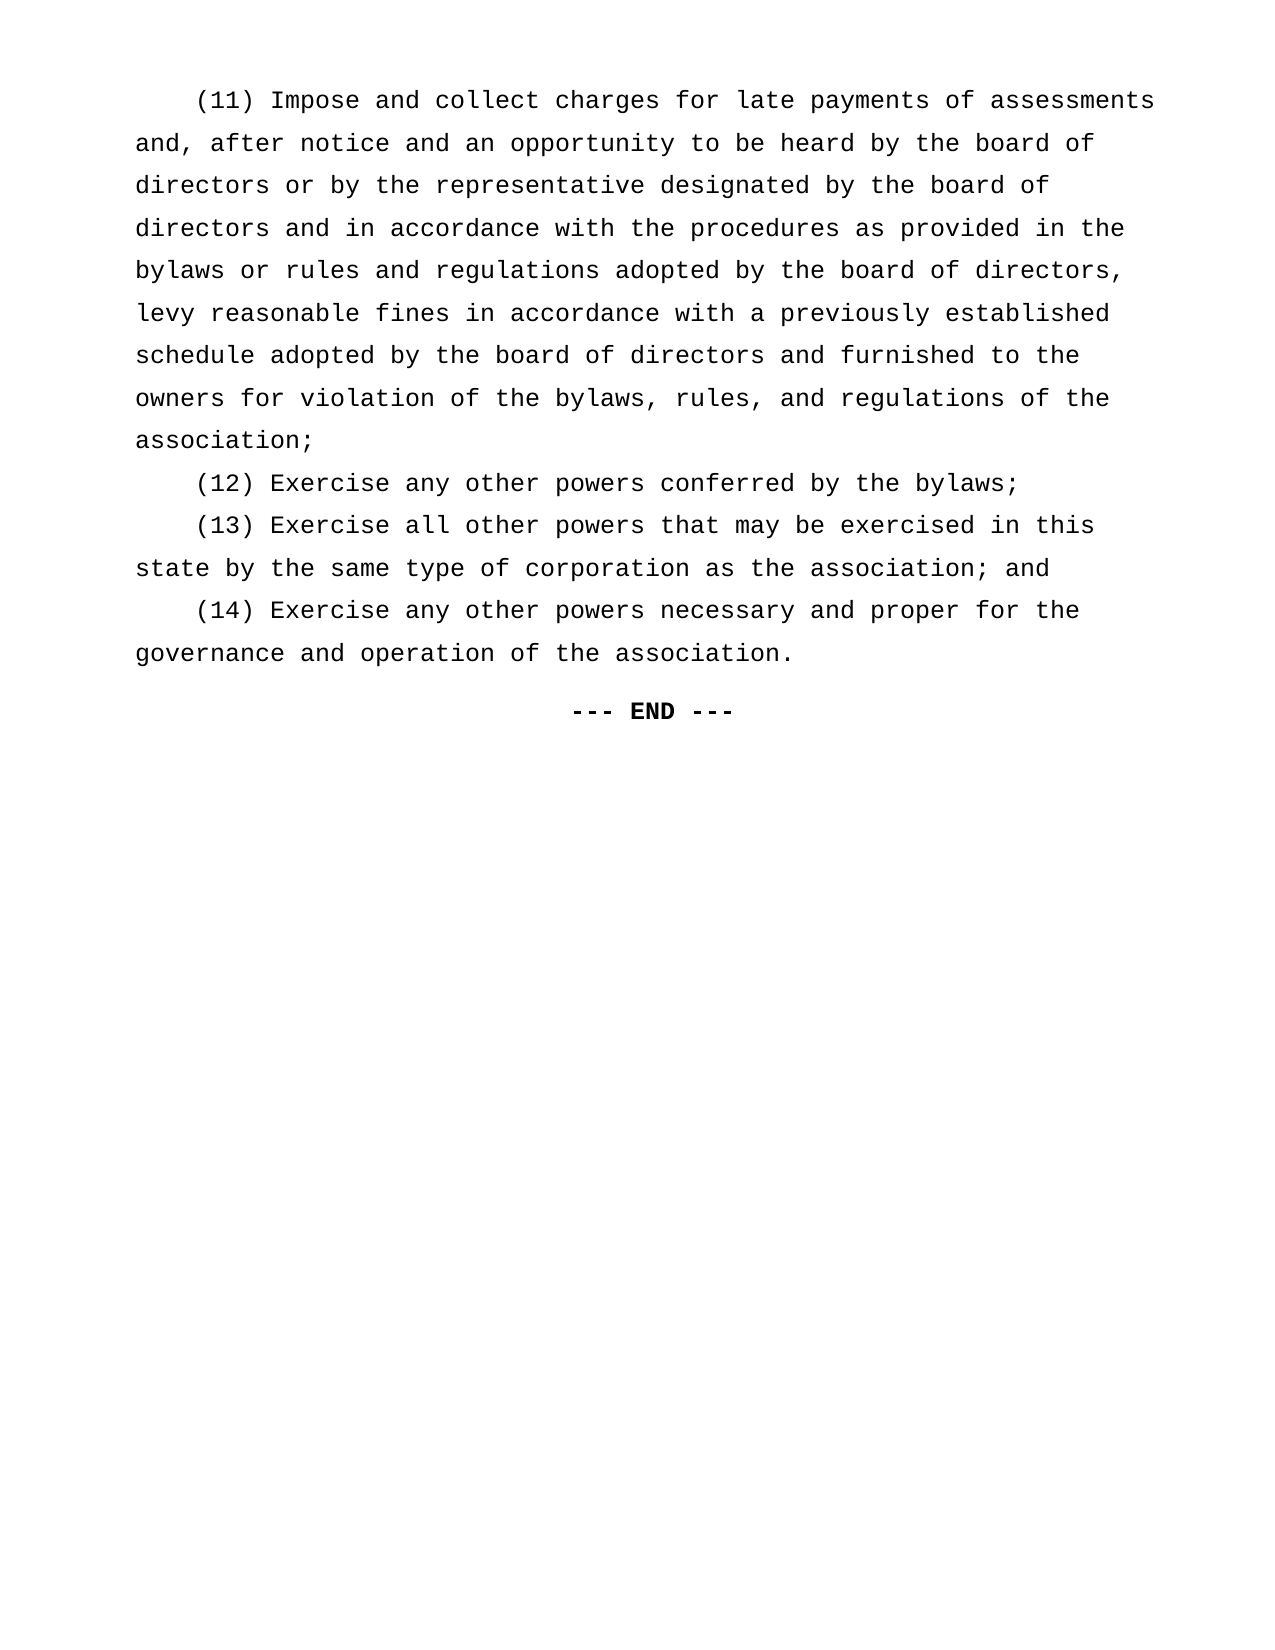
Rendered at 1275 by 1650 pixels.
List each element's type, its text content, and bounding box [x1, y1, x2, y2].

text (11) Impose and collect charges for late payments of assessments and, after notice and an opportunity to be heard by the board of directors or by the representative designated by the board of directors and in accordance with the procedures as provided in the bylaws or rules and regulations adopted by the board of directors, levy reasonable fines in accordance with a previously established schedule adopted by the board of directors and furnished to the owners for violation of the bylaws, rules, and regulations of the association; [135, 75, 1170, 457]
text (14) Exercise any other powers necessary and proper for the governance and operation of the association. [135, 585, 1170, 670]
text (12) Exercise any other powers conferred by the bylaws; [135, 457, 1170, 500]
text (13) Exercise all other powers that may be exercised in this state by the same type of corporation as the association; and [135, 500, 1170, 585]
text --- END --- [135, 698, 1170, 727]
